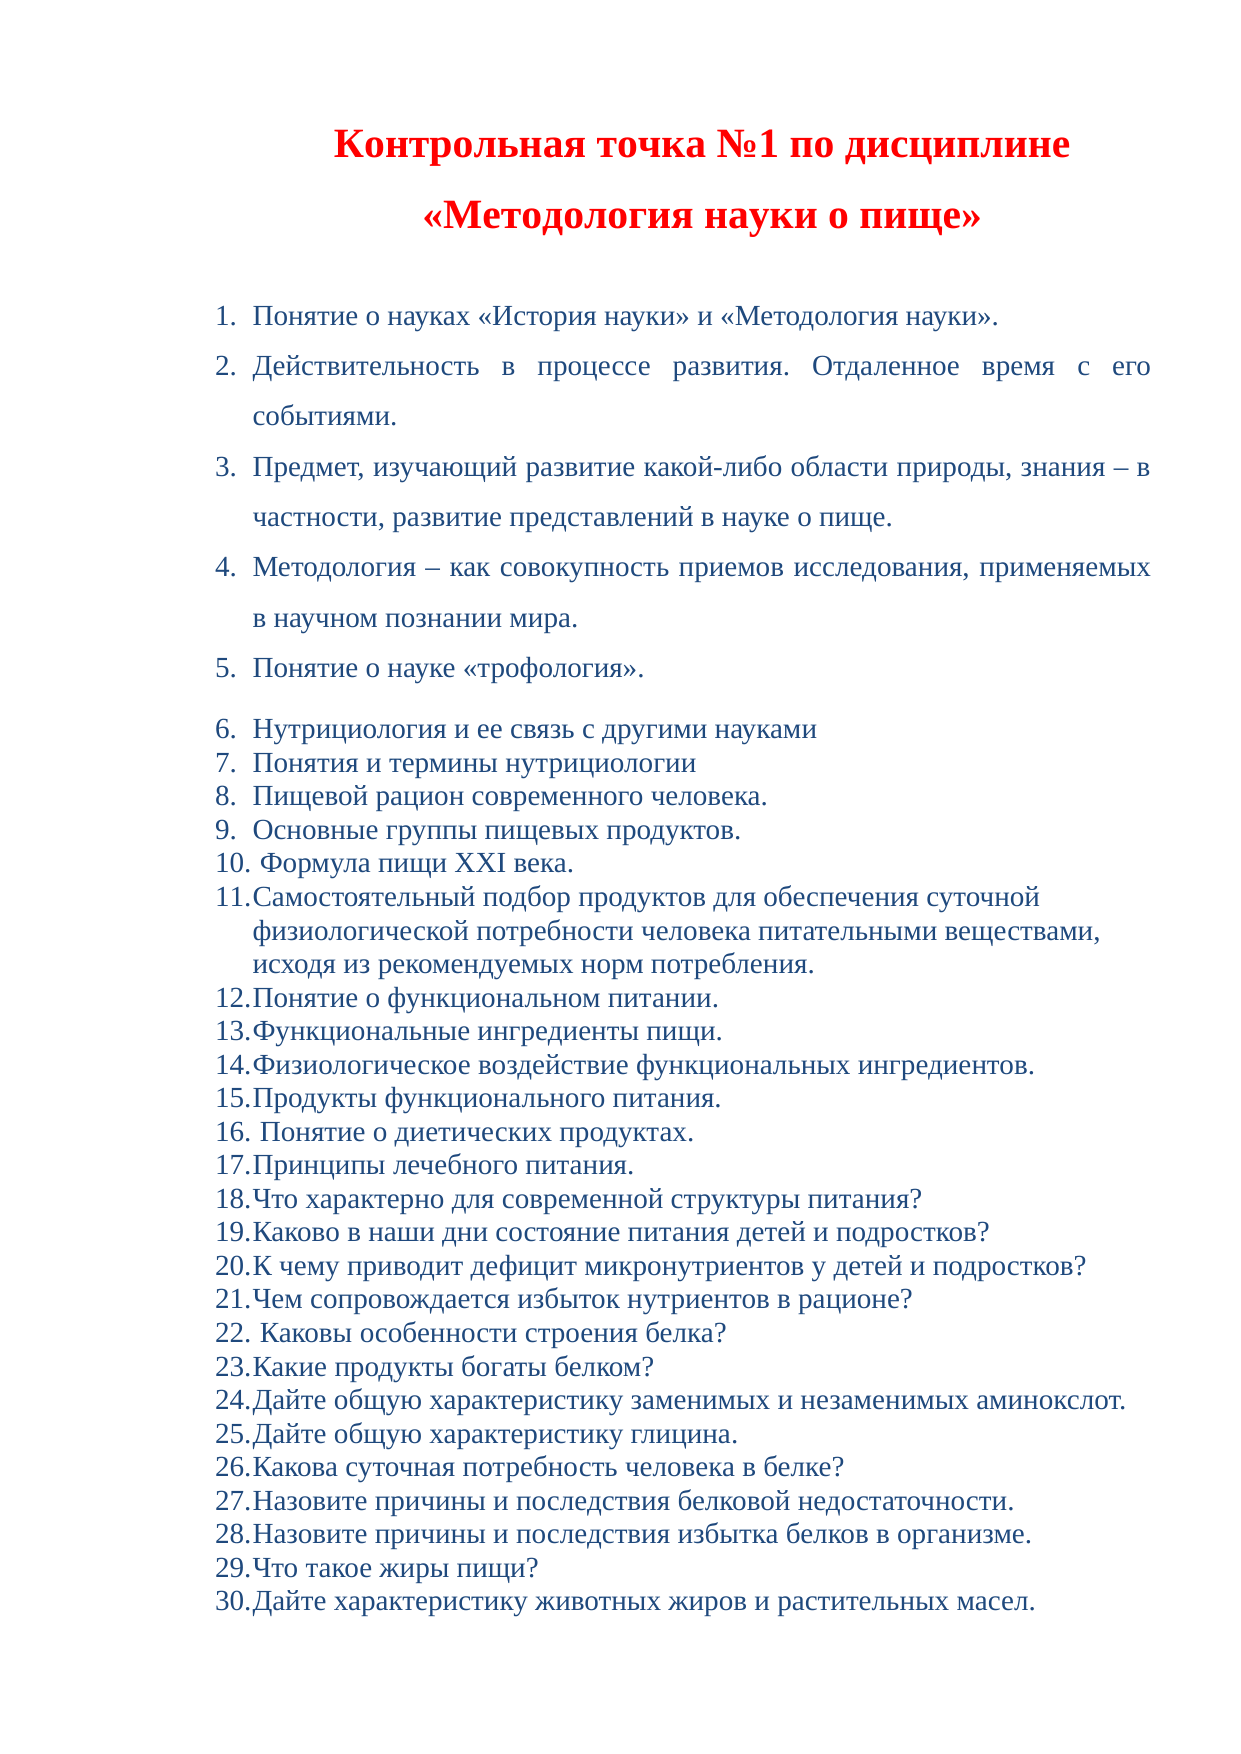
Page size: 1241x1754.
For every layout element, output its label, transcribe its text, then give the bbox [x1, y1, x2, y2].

list «Методология науки о пище» [252, 190, 1152, 238]
list Самостоятельный подбор продуктов для обеспечения суточной физиологической потребности человека питательными веществами, исходя из рекомендуемых норм потребления. [215, 890, 1152, 991]
list Дайте характеристику животных жиров и растительных масел. [215, 1594, 1152, 1628]
list Основные группы пищевых продуктов. [215, 823, 1152, 857]
list Каково в наши дни состояние питания детей и подростков? [215, 1226, 1152, 1259]
list Предмет, изучающий развитие какой-либо области природы, знания – в частности, развитие представлений в науке о пище. [215, 449, 1152, 533]
list Контрольная точка №1 по дисциплине [252, 118, 1152, 166]
list Пищевой рацион современного человека. [215, 789, 1152, 823]
list Действительность в процессе развития. Отдаленное время с его событиями. [215, 348, 1152, 432]
list Продукты функционального питания. [215, 1091, 1152, 1125]
list Каковы особенности строения белка? [215, 1326, 1152, 1360]
list Дайте общую характеристику глицина. [215, 1427, 1152, 1460]
list Понятие о науке «трофология». [215, 650, 1152, 684]
list Физиологическое воздействие функциональных ингредиентов. [215, 1058, 1152, 1091]
list Дайте общую характеристику заменимых и незаменимых аминокслот. [215, 1393, 1152, 1427]
list Понятие о науках «История науки» и «Методология науки». [215, 298, 1152, 331]
list К чему приводит дефицит микронутриентов у детей и подростков? [215, 1259, 1152, 1293]
list Методология – как совокупность приемов исследования, применяемых в научном познании мира. [215, 549, 1152, 633]
list Назовите причины и последствия белковой недостаточности. [215, 1494, 1152, 1527]
list Какие продукты богаты белком? [215, 1360, 1152, 1393]
list Понятия и термины нутрициологии [215, 756, 1152, 789]
list Принципы лечебного питания. [215, 1158, 1152, 1192]
list Что такое жиры пищи? [215, 1561, 1152, 1594]
list Назовите причины и последствия избытка белков в организме. [215, 1527, 1152, 1561]
list Формула пищи XXI века. [215, 857, 1152, 890]
list Функциональные ингредиенты пищи. [215, 1024, 1152, 1058]
list Понятие о диетических продуктах. [215, 1125, 1152, 1158]
list Что характерно для современной структуры питания? [215, 1192, 1152, 1226]
list Чем сопровождается избыток нутриентов в рационе? [215, 1293, 1152, 1326]
list Какова суточная потребность человека в белке? [215, 1460, 1152, 1494]
list Нутрициология и ее связь с другими науками [215, 711, 1152, 745]
list Понятие о функциональном питании. [215, 991, 1152, 1024]
